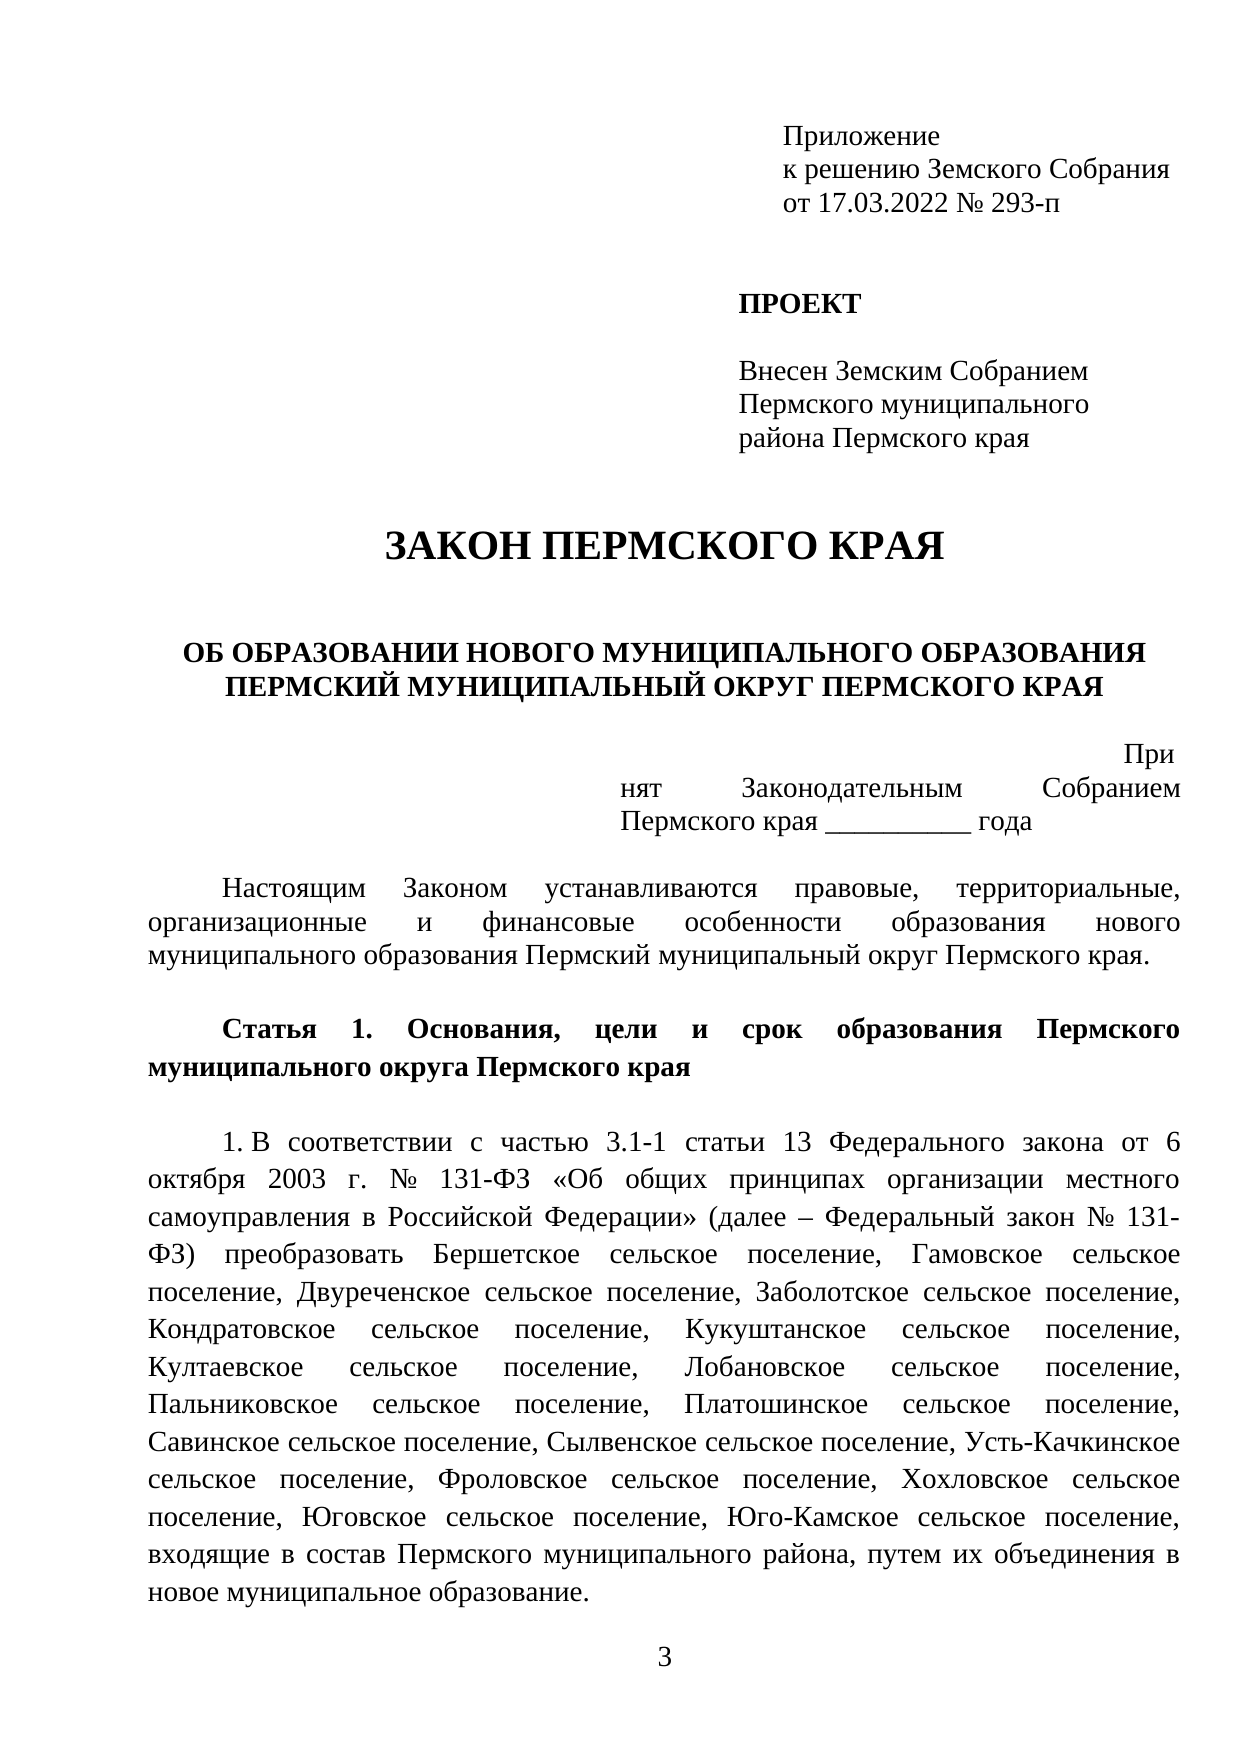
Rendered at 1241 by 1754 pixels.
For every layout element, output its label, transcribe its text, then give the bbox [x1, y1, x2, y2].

text ЗАКОН ПЕРМСКОГО КРАЯ [148, 521, 1181, 568]
text Приложение [148, 118, 1181, 152]
text 1. В соответствии с частью 3.1-1 статьи 13 Федерального закона от 6 октября 2003 г. № 131-ФЗ «Об общих принципах организации местного самоуправления в Российской Федерации» (далее – Федеральный закон № 131-ФЗ) преобразовать Бершетское сельское поселение, Гамовское сельское поселение, Двуреченское сельское поселение, Заболотское сельское поселение, Кондратовское сельское поселение, Кукуштанское сельское поселение, Култаевское сельское поселение, Лобановское сельское поселение, Пальниковское сельское поселение, Платошинское сельское поселение, Савинское сельское поселение, Сылвенское сельское поселение, Усть-Качкинское сельское поселение, Фроловское сельское поселение, Хохловское сельское поселение, Юговское сельское поселение, Юго-Камское сельское поселение, входящие в состав Пермского муниципального района, путем их объединения в новое муниципальное образование. [148, 1121, 1181, 1608]
text к решению Земского Собрания [148, 152, 1181, 185]
text Настоящим Законом устанавливаются правовые, территориальные, организационные и финансовые особенности образования нового муниципального образования Пермский муниципальный округ Пермского края. [148, 870, 1181, 971]
text от 17.03.2022 № 293-п [148, 185, 1181, 219]
text Внесен Земским Собранием Пермского муниципального района Пермского края [738, 319, 1181, 453]
text Принят Законодательным Собранием Пермского края __________ года [620, 736, 1181, 837]
text ОБ ОБРАЗОВАНИИ НОВОГО МУНИЦИПАЛЬНОГО ОБРАЗОВАНИЯ ПЕРМСКИЙ МУНИЦИПАЛЬНЫЙ ОКРУГ ПЕРМСКОГО КРАЯ [148, 636, 1181, 703]
title Статья 1. Основания, цели и срок образования Пермского муниципального округа Пермского края [148, 1008, 1181, 1083]
text ПРОЕКТ [148, 286, 1181, 319]
